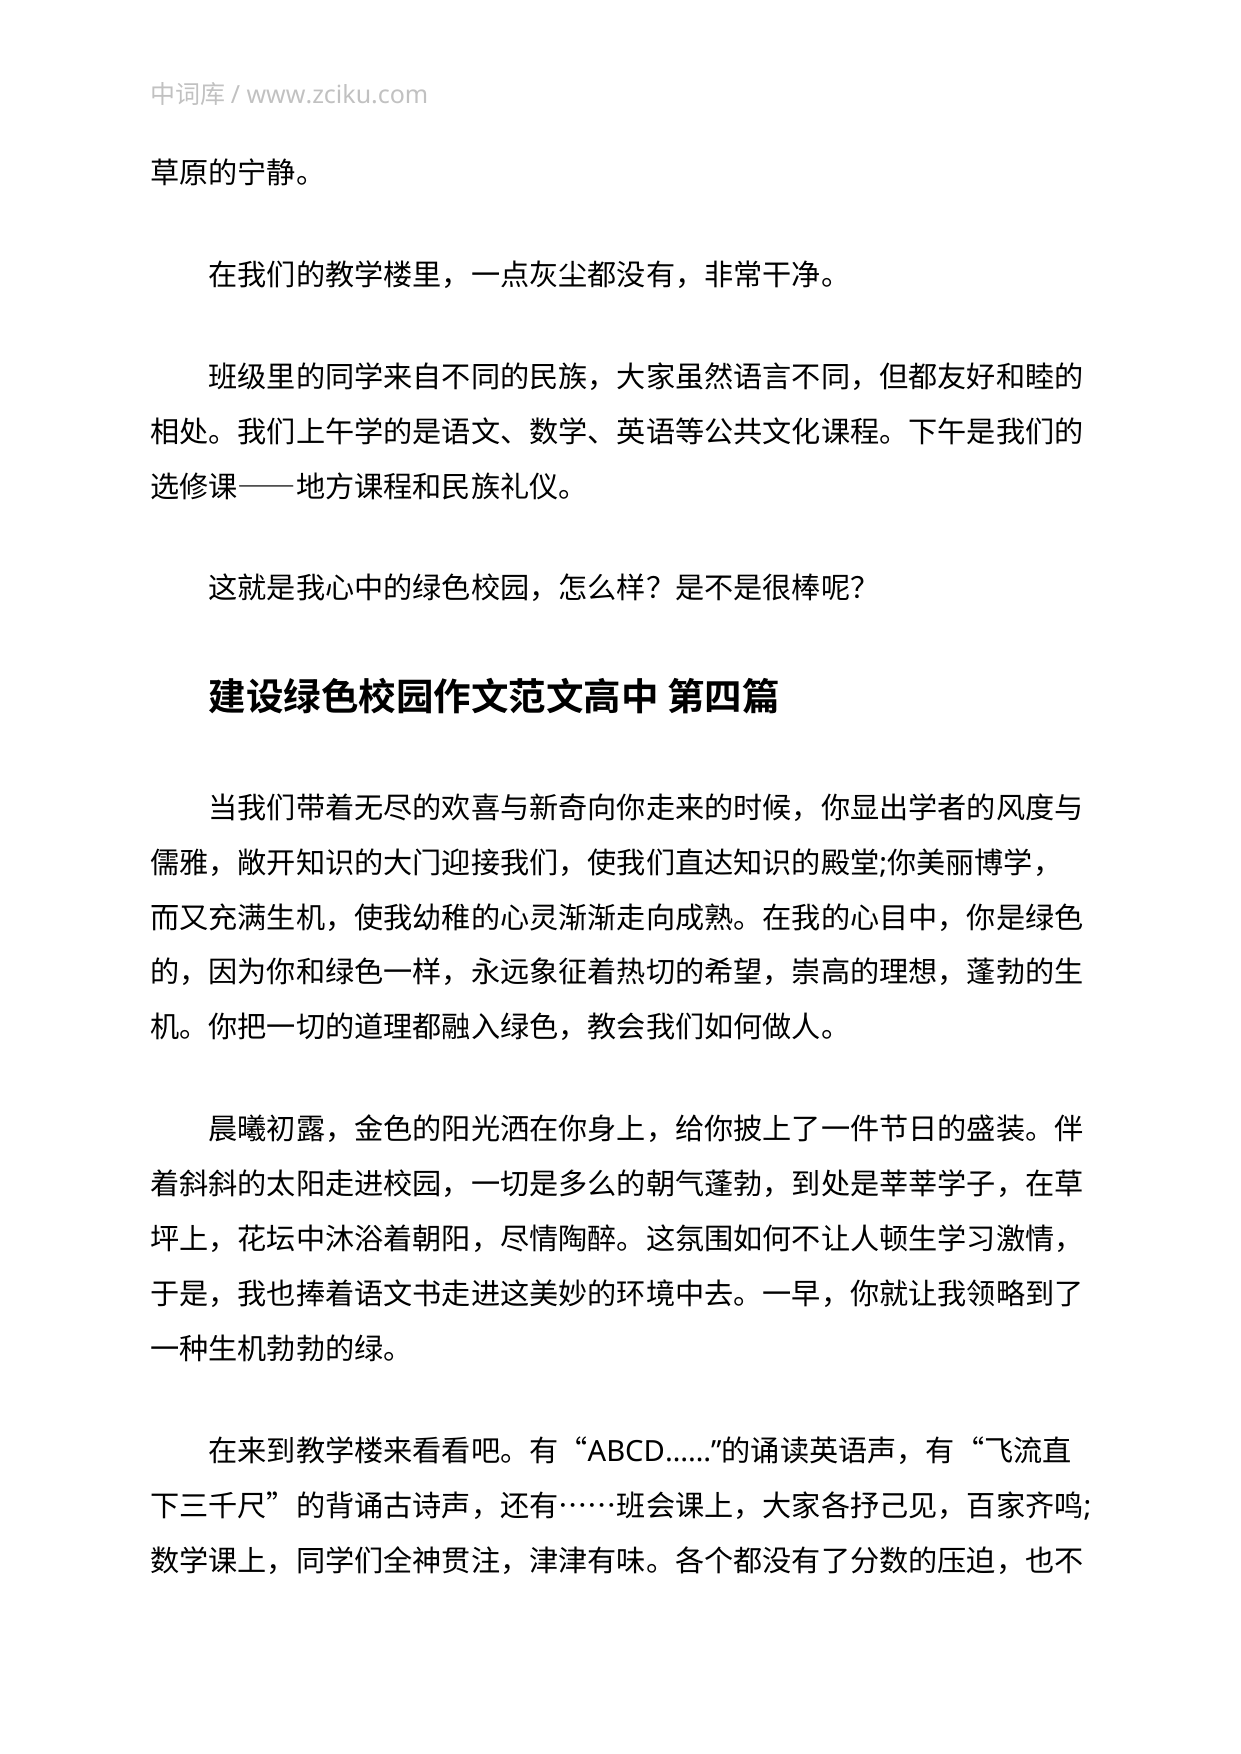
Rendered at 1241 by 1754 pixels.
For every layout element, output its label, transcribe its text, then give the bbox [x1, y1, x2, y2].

text 这就是我心中的绿色校园，怎么样？是不是很棒呢？ [150, 565, 1090, 607]
text 晨曦初露，金色的阳光洒在你身上，给你披上了一件节日的盛装。伴着斜斜的太阳走进校园，一切是多么的朝气蓬勃，到处是莘莘学子，在草坪上，花坛中沐浴着朝阳，尽情陶醉。这氛围如何不让人顿生学习激情，于是，我也捧着语文书走进这美妙的环境中去。一早，你就让我领略到了一种生机勃勃的绿。 [150, 1106, 1090, 1368]
text 建设绿色校园作文范文高中 第四篇 [150, 667, 1090, 721]
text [150, 1427, 1090, 1579]
text 当我们带着无尽的欢喜与新奇向你走来的时候，你显出学者的风度与儒雅，敞开知识的大门迎接我们，使我们直达知识的殿堂;你美丽博学，而又充满生机，使我幼稚的心灵渐渐走向成熟。在我的心目中，你是绿色的，因为你和绿色一样，永远象征着热切的希望，崇高的理想，蓬勃的生机。你把一切的道理都融入绿色，教会我们如何做人。 [150, 784, 1090, 1046]
text 在我们的教学楼里，一点灰尘都没有，非常干净。 [150, 252, 1090, 294]
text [150, 150, 1090, 192]
text 班级里的同学来自不同的民族，大家虽然语言不同，但都友好和睦的相处。我们上午学的是语文、数学、英语等公共文化课程。下午是我们的选修课——地方课程和民族礼仪。 [150, 353, 1090, 506]
